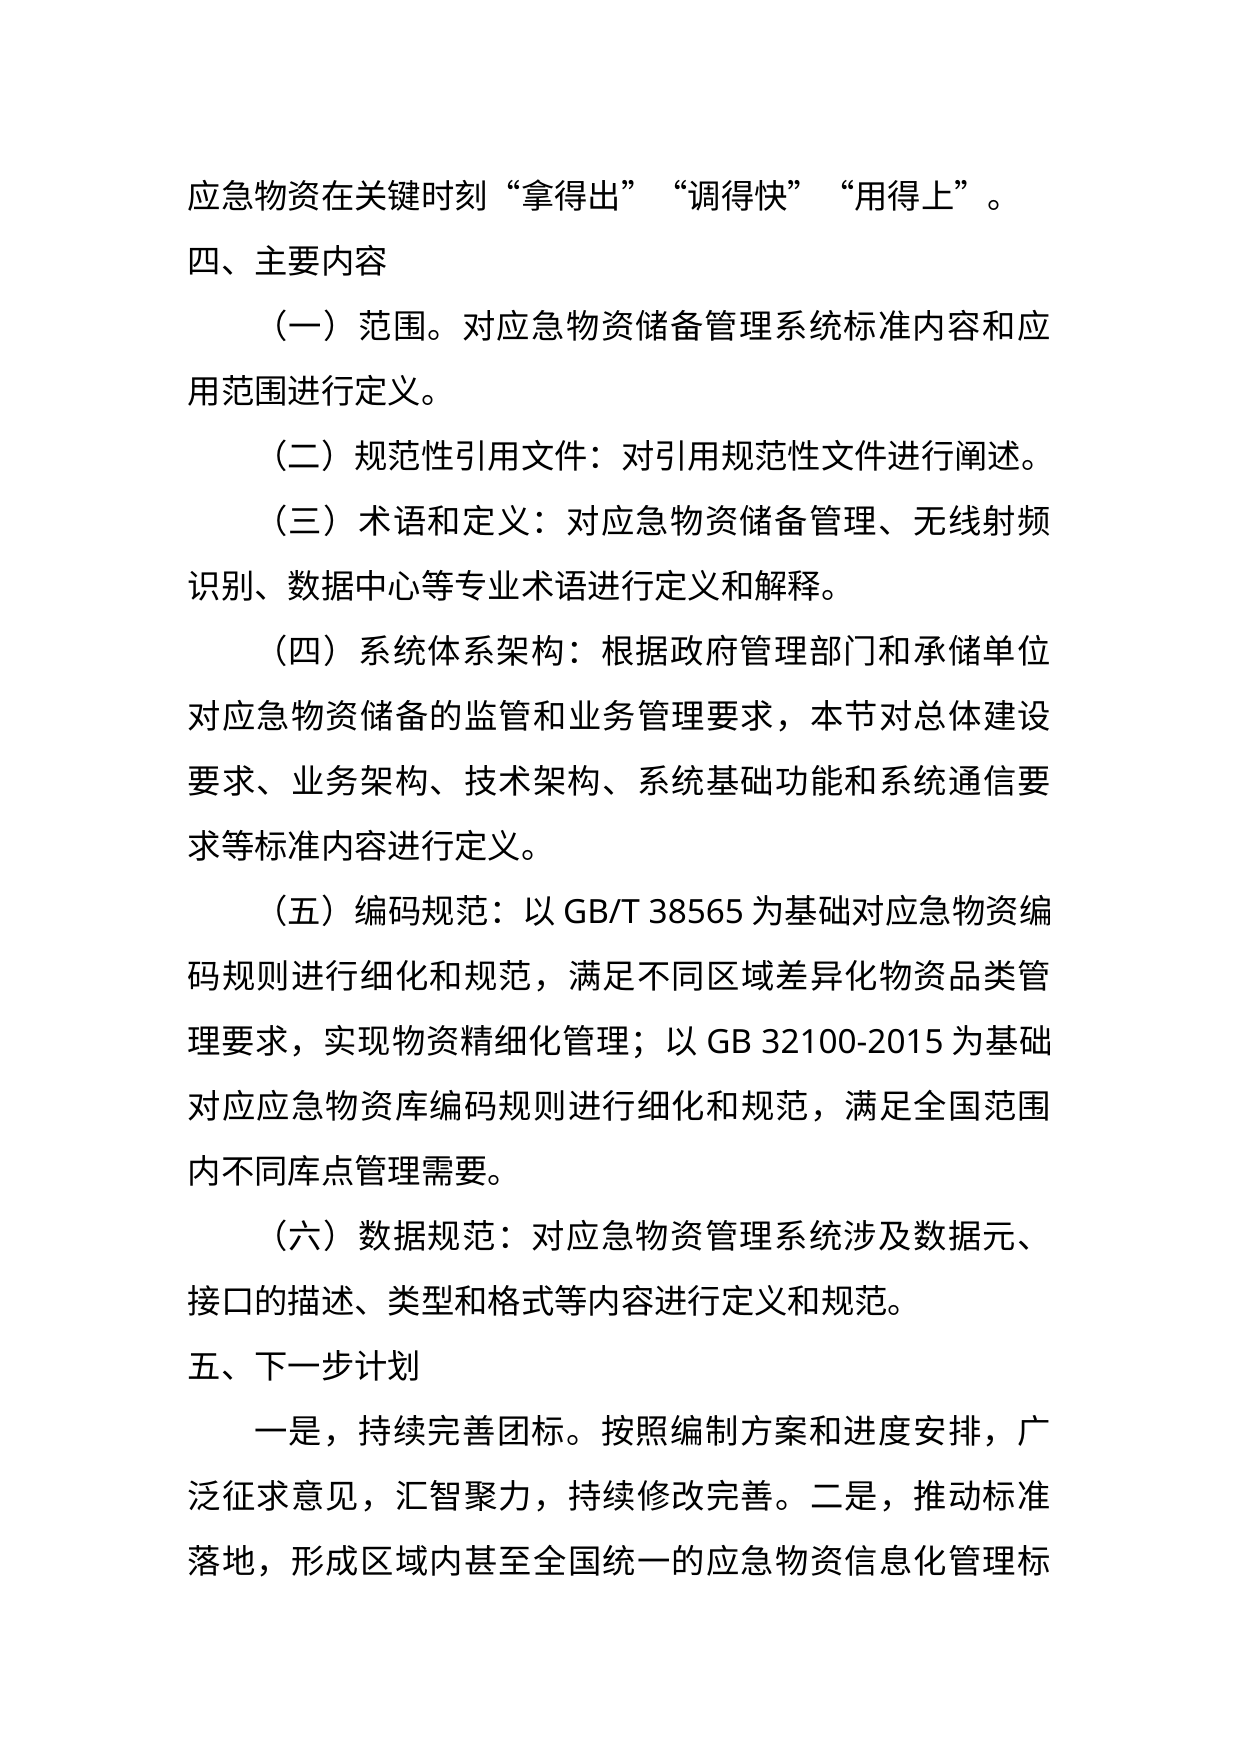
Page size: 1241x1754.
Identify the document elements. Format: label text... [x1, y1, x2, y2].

list 主要内容 [187, 227, 1053, 292]
text （一）范围。对应急物资储备管理系统标准内容和应用范围进行定义。 [187, 292, 1053, 422]
list 下一步计划 [187, 1332, 1053, 1397]
text （五）编码规范：以GB/T 38565为基础对应急物资编码规则进行细化和规范，满足不同区域差异化物资品类管理要求，实现物资精细化管理；以GB 32100-2015为基础对应应急物资库编码规则进行细化和规范，满足全国范围内不同库点管理需要。 [187, 877, 1053, 1202]
text （三）术语和定义：对应急物资储备管理、无线射频识别、数据中心等专业术语进行定义和解释。 [187, 487, 1053, 617]
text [187, 162, 1053, 227]
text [187, 1397, 1053, 1592]
text （二）规范性引用文件：对引用规范性文件进行阐述。 [187, 422, 1053, 487]
text （六）数据规范：对应急物资管理系统涉及数据元、接口的描述、类型和格式等内容进行定义和规范。 [187, 1202, 1053, 1332]
text （四）系统体系架构：根据政府管理部门和承储单位对应急物资储备的监管和业务管理要求，本节对总体建设要求、业务架构、技术架构、系统基础功能和系统通信要求等标准内容进行定义。 [187, 617, 1053, 877]
